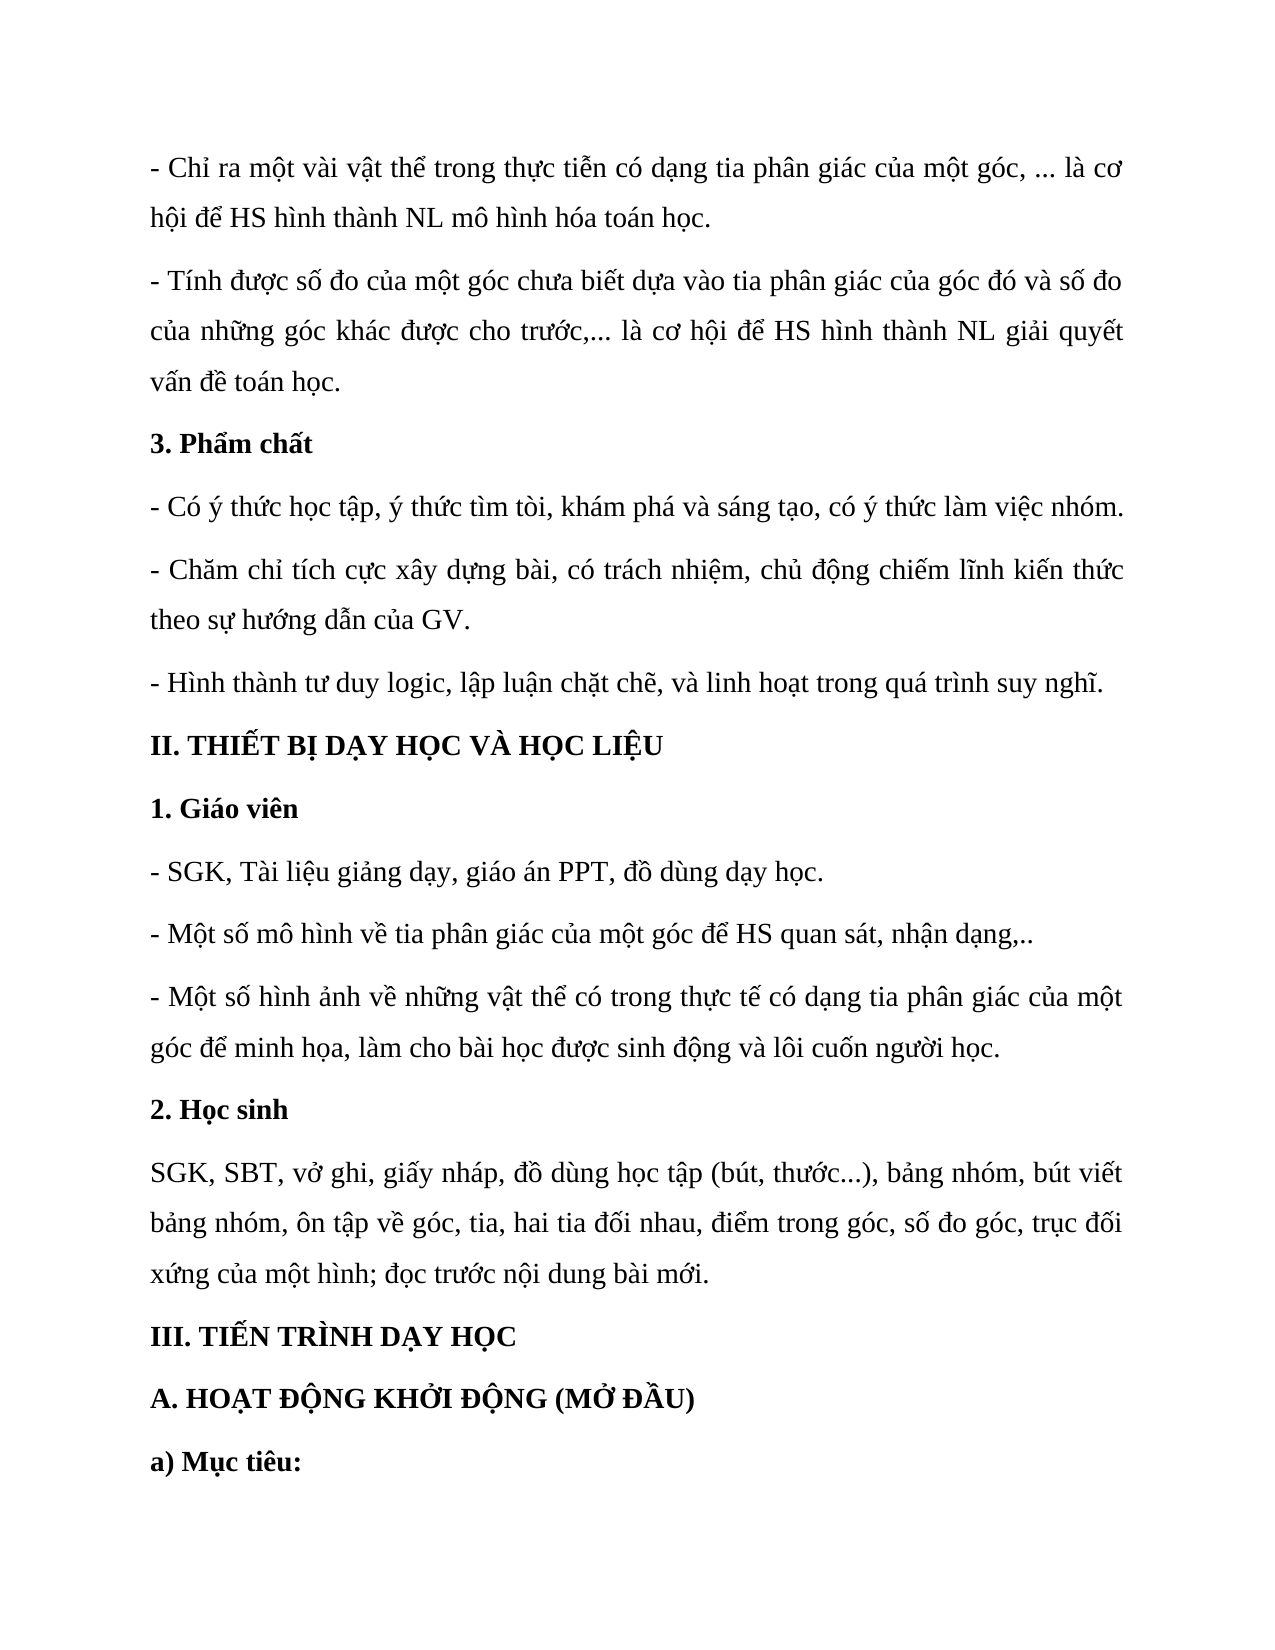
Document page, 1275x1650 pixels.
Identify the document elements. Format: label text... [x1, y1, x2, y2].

text - Hình thành tư duy logic, lập luận chặt chẽ, và linh hoạt trong quá trình suy nghĩ. [150, 665, 1125, 699]
text 2. Học sinh [150, 1092, 1125, 1126]
text - Chỉ ra một vài vật thể trong thực tiễn có dạng tia phân giác của một góc, ... là cơ hội để HS hình thành NL mô hình hóa toán học. [150, 150, 1125, 234]
text III. TIẾN TRÌNH DẠY HỌC [150, 1319, 1125, 1352]
text - Một số hình ảnh về những vật thể có trong thực tế có dạng tia phân giác của một góc để minh họa, làm cho bài học được sinh động và lôi cuốn người học. [150, 979, 1125, 1063]
text a) Mục tiêu: [150, 1444, 1125, 1478]
text 1. Giáo viên [150, 791, 1125, 824]
text 3. Phẩm chất [150, 427, 1125, 460]
text A. HOẠT ĐỘNG KHỞI ĐỘNG (MỞ ĐẦU) [150, 1382, 1125, 1415]
text - Tính được số đo của một góc chưa biết dựa vào tia phân giác của góc đó và số đo của những góc khác được cho trước,... là cơ hội để HS hình thành NL giải quyết vấn đề toán học. [150, 263, 1125, 397]
text SGK, SBT, vở ghi, giấy nháp, đồ dùng học tập (bút, thước...), bảng nhóm, bút viết bảng nhóm, ôn tập về góc, tia, hai tia đối nhau, điểm trong góc, số đo góc, trục đối xứng của một hình; đọc trước nội dung bài mới. [150, 1155, 1125, 1289]
text - Có ý thức học tập, ý thức tìm tòi, khám phá và sáng tạo, có ý thức làm việc nhóm. [150, 489, 1125, 523]
text - Chăm chỉ tích cực xây dựng bài, có trách nhiệm, chủ động chiếm lĩnh kiến thức theo sự hướng dẫn của GV. [150, 552, 1125, 636]
text - Một số mô hình về tia phân giác của một góc để HS quan sát, nhận dạng,.. [150, 917, 1125, 950]
text II. THIẾT BỊ DẠY HỌC VÀ HỌC LIỆU [150, 728, 1125, 762]
text - SGK, Tài liệu giảng dạy, giáo án PPT, đồ dùng dạy học. [150, 854, 1125, 887]
